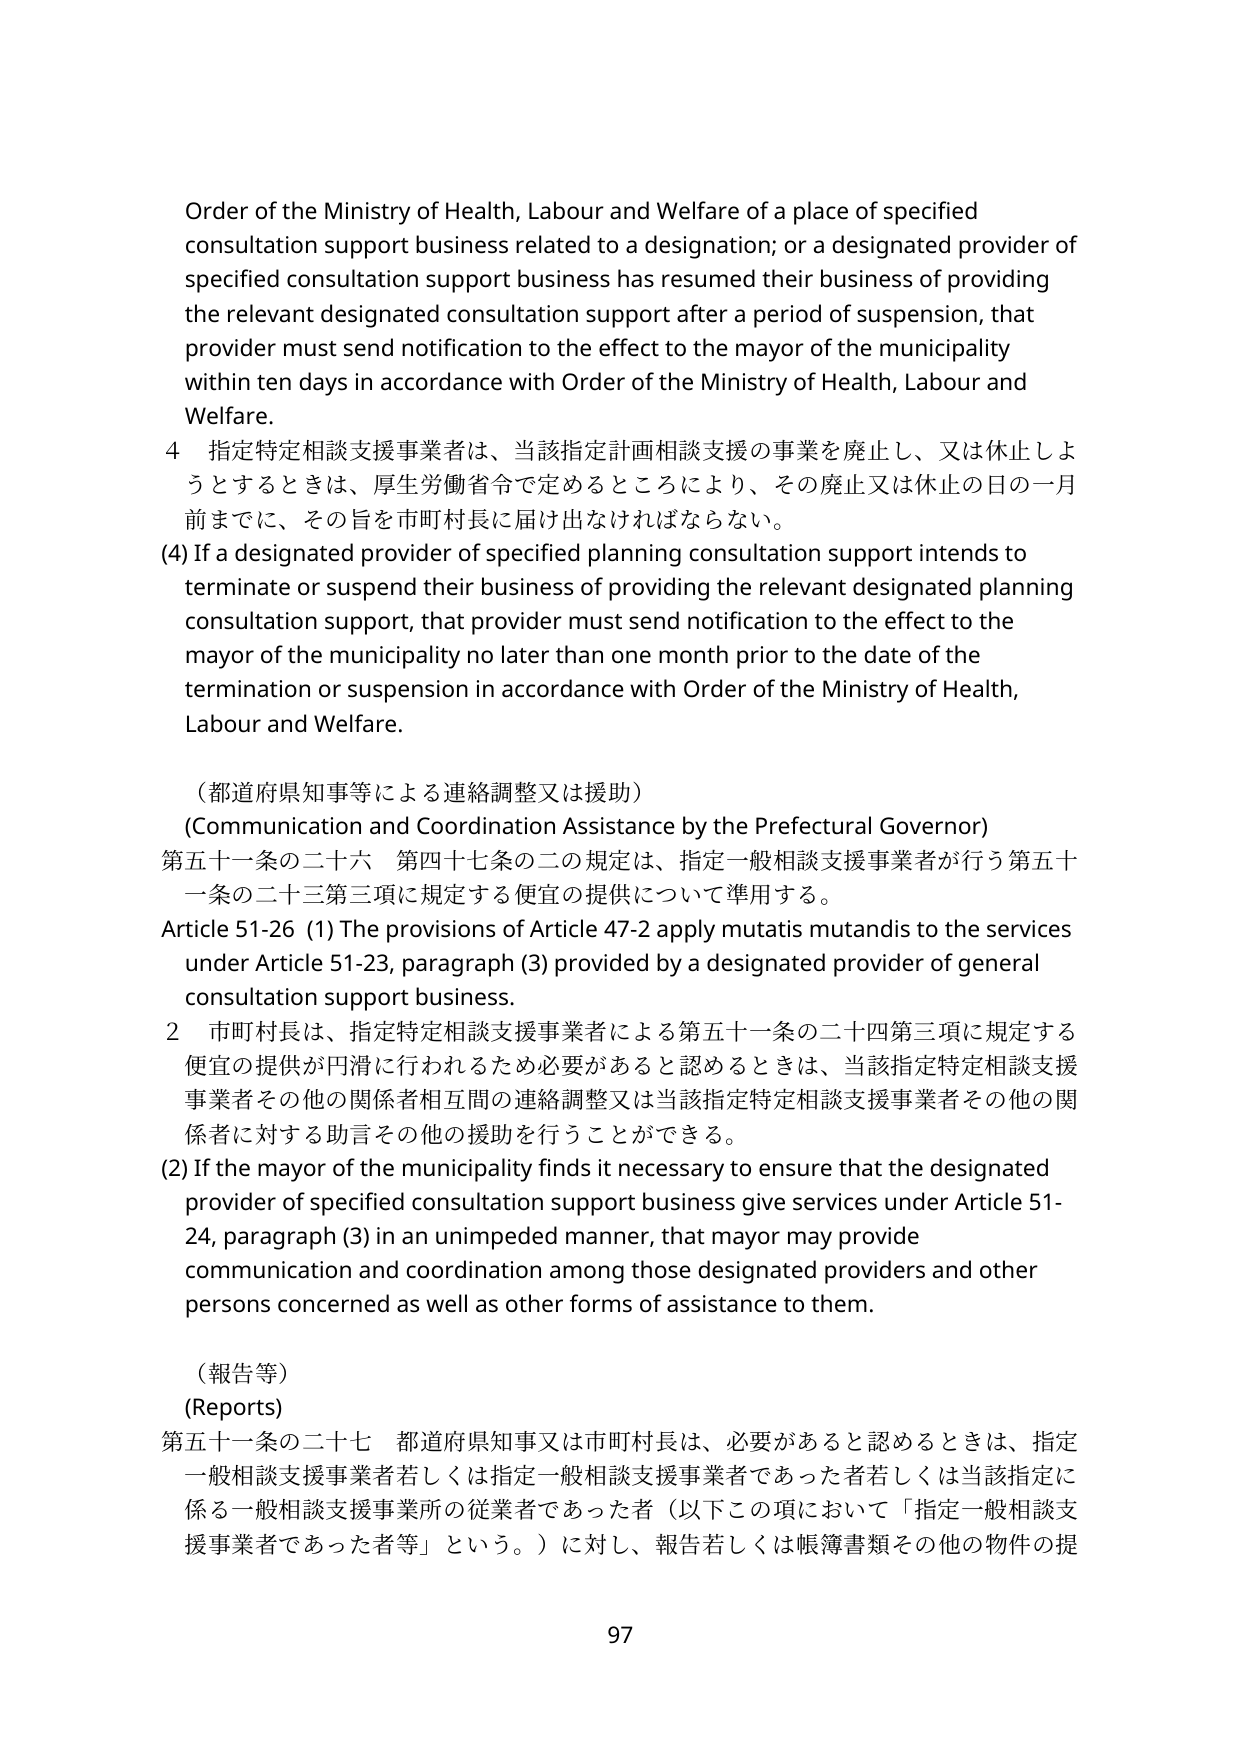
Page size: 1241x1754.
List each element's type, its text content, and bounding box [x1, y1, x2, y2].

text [161, 1424, 1079, 1560]
text 第五十一条の二十六 第四十七条の二の規定は、指定一般相談支援事業者が行う第五十一条の二十三第三項に規定する便宜の提供について準用する。 [161, 843, 1079, 911]
text （都道府県知事等による連絡調整又は援助） [184, 774, 1079, 809]
text (Communication and Coordination Assistance by the Prefectural Governor) [184, 809, 1079, 843]
text Article 51-26 (1) The provisions of Article 47-2 apply mutatis mutandis to the services under Article 51-23, paragraph (3) provided by a designated provider of general consultation support business. [161, 911, 1079, 1014]
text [161, 194, 1079, 433]
text (4) If a designated provider of specified planning consultation support intends to terminate or suspend their business of providing the relevant designated planning consultation support, that provider must send notification to the effect to the mayor of the municipality no later than one month prior to the date of the termination or suspension in accordance with Order of the Ministry of Health, Labour and Welfare. [161, 535, 1079, 740]
text ２ 市町村長は、指定特定相談支援事業者による第五十一条の二十四第三項に規定する便宜の提供が円滑に行われるため必要があると認めるときは、当該指定特定相談支援事業者その他の関係者相互間の連絡調整又は当該指定特定相談支援事業者その他の関係者に対する助言その他の援助を行うことができる。 [161, 1014, 1079, 1150]
text (2) If the mayor of the municipality finds it necessary to ensure that the designated provider of specified consultation support business give services under Article 51-24, paragraph (3) in an unimpeded manner, that mayor may provide communication and coordination among those designated providers and other persons concerned as well as other forms of assistance to them. [161, 1150, 1079, 1321]
text ４ 指定特定相談支援事業者は、当該指定計画相談支援の事業を廃止し、又は休止しようとするときは、厚生労働省令で定めるところにより、その廃止又は休止の日の一月前までに、その旨を市町村長に届け出なければならない。 [161, 433, 1079, 535]
text (Reports) [184, 1389, 1079, 1424]
text （報告等） [184, 1355, 1079, 1389]
